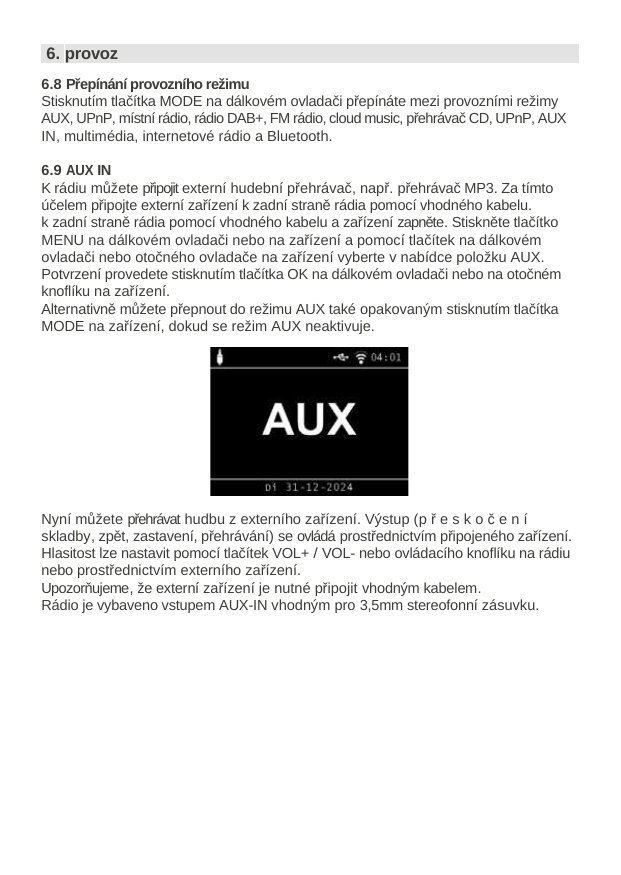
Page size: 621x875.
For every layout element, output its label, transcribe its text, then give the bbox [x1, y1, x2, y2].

text Nyní můžete přehrávat hudbu z externího zařízení. Výstup (přeskočení skladby, zpět, zastavení, přehrávání) se ovládá prostřednictvím připojeného zařízení. Hlasitost lze nastavit pomocí tlačítek VOL+ / VOL- nebo ovládacího knoflíku na rádiu nebo prostřednictvím externího zařízení. [41, 359, 591, 579]
text k zadní straně rádia pomocí vhodného kabelu a zařízení zapněte. Stiskněte tlačítko MENU na dálkovém ovladači nebo na zařízení a pomocí tlačítek na dálkovém ovladači nebo otočného ovladače na zařízení vyberte v nabídce položku AUX. [41, 214, 572, 265]
text Rádio je vybaveno vstupem AUX-IN vhodným pro 3,5mm stereofonní zásuvku. [41, 597, 591, 613]
picture [210, 347, 409, 359]
text Alternativně můžete přepnout do režimu AUX také opakovaným stisknutím tlačítka MODE na zařízení, dokud se režim AUX neaktivuje. [41, 300, 570, 334]
subtitle Přepínání provozního režimu [41, 75, 591, 92]
subtitle AUX IN [41, 162, 591, 179]
text K rádiu můžete připojit externí hudební přehrávač, např. přehrávač MP3. Za tímto účelem připojte externí zařízení k zadní straně rádia pomocí vhodného kabelu. [41, 179, 557, 213]
text Upozorňujeme, že externí zařízení je nutné připojit vhodným kabelem. [41, 579, 591, 596]
text Stisknutím tlačítka MODE na dálkovém ovladači přepínáte mezi provozními režimy AUX, UPnP, místní rádio, rádio DAB+, FM rádio, cloud music, přehrávač CD, UPnP, AUX IN, multimédia, internetové rádio a Bluetooth. [41, 93, 578, 144]
text Potvrzení provedete stisknutím tlačítka OK na dálkovém ovladači nebo na otočném knoflíku na zařízení. [41, 266, 572, 300]
